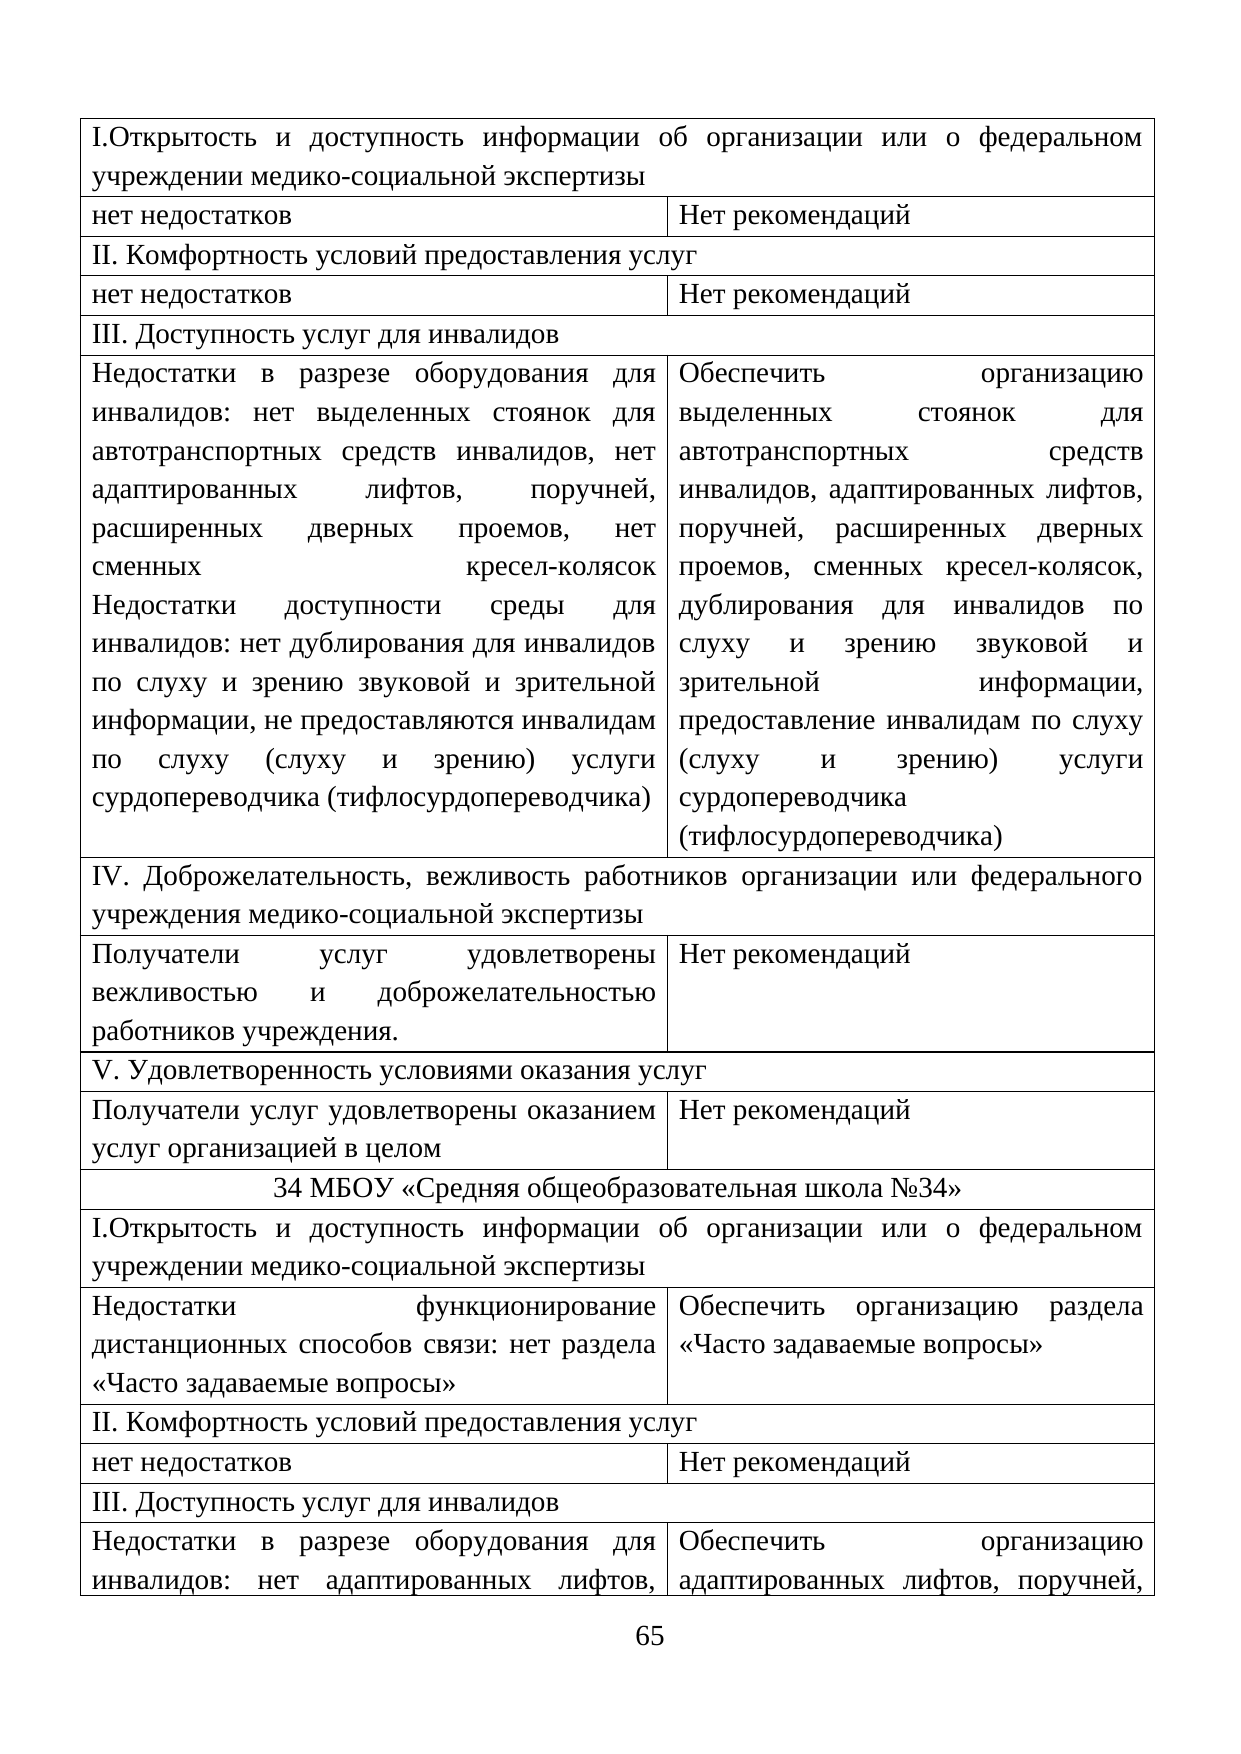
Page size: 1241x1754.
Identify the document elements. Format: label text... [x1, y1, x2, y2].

table_cell Нет рекомендаций [668, 276, 1154, 315]
table_cell III. Доступность услуг для инвалидов [81, 316, 1154, 354]
table_cell III. Доступность услуг для инвалидов [81, 1484, 1154, 1522]
table_cell Обеспечить организацию выделенных стоянок для автотранспортных средств инвалидов, адаптированных лифтов, поручней, расширенных дверных проемов, сменных кресел-колясок, дублирования для инвалидов по слуху и зрению звуковой и зрительной информации, предоставление инвалидам по слуху (слуху и зрению) услуги сурдопереводчика (тифлосурдопереводчика) [668, 356, 1154, 857]
table_cell Получатели услуг удовлетворены оказанием услуг организацией в целом [81, 1092, 667, 1169]
table_cell I.Открытость и доступность информации об организации или о федеральном учреждении медико-социальной экспертизы [81, 119, 1154, 196]
table_cell II. Комфортность условий предоставления услуг [81, 237, 1154, 275]
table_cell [668, 1523, 1154, 1595]
table_cell Нет рекомендаций [668, 936, 1154, 1051]
table_cell I.Открытость и доступность информации об организации или о федеральном учреждении медико-социальной экспертизы [81, 1210, 1154, 1287]
table_cell Нет рекомендаций [668, 1444, 1154, 1483]
table_cell Получатели услуг удовлетворены вежливостью и доброжелательностью работников учреждения. [81, 936, 667, 1051]
table_cell 34 МБОУ «Средняя общеобразовательная школа №34» [81, 1170, 1154, 1209]
table_cell нет недостатков [81, 197, 667, 236]
table_cell нет недостатков [81, 1444, 667, 1483]
table_cell Недостатки функционирование дистанционных способов связи: нет раздела «Часто задаваемые вопросы» [81, 1288, 667, 1403]
table_cell V. Удовлетворенность условиями оказания услуг [81, 1053, 1154, 1091]
table_cell Нет рекомендаций [668, 197, 1154, 236]
table_cell IV. Доброжелательность, вежливость работников организации или федерального учреждения медико-социальной экспертизы [81, 858, 1154, 935]
table_cell Нет рекомендаций [668, 1092, 1154, 1169]
table_cell нет недостатков [81, 276, 667, 315]
table_cell Недостатки в разрезе оборудования для инвалидов: нет выделенных стоянок для автотранспортных средств инвалидов, нет адаптированных лифтов, поручней, расширенных дверных проемов, нет сменных кресел-колясок Недостатки доступности среды для инвалидов: нет дублирования для инвалидов по слуху и зрению звуковой и зрительной информации, не предоставляются инвалидам по слуху (слуху и зрению) услуги сурдопереводчика (тифлосурдопереводчика) [81, 356, 667, 857]
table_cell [81, 1523, 667, 1595]
table_cell Обеспечить организацию раздела «Часто задаваемые вопросы» [668, 1288, 1154, 1403]
table_cell II. Комфортность условий предоставления услуг [81, 1405, 1154, 1443]
